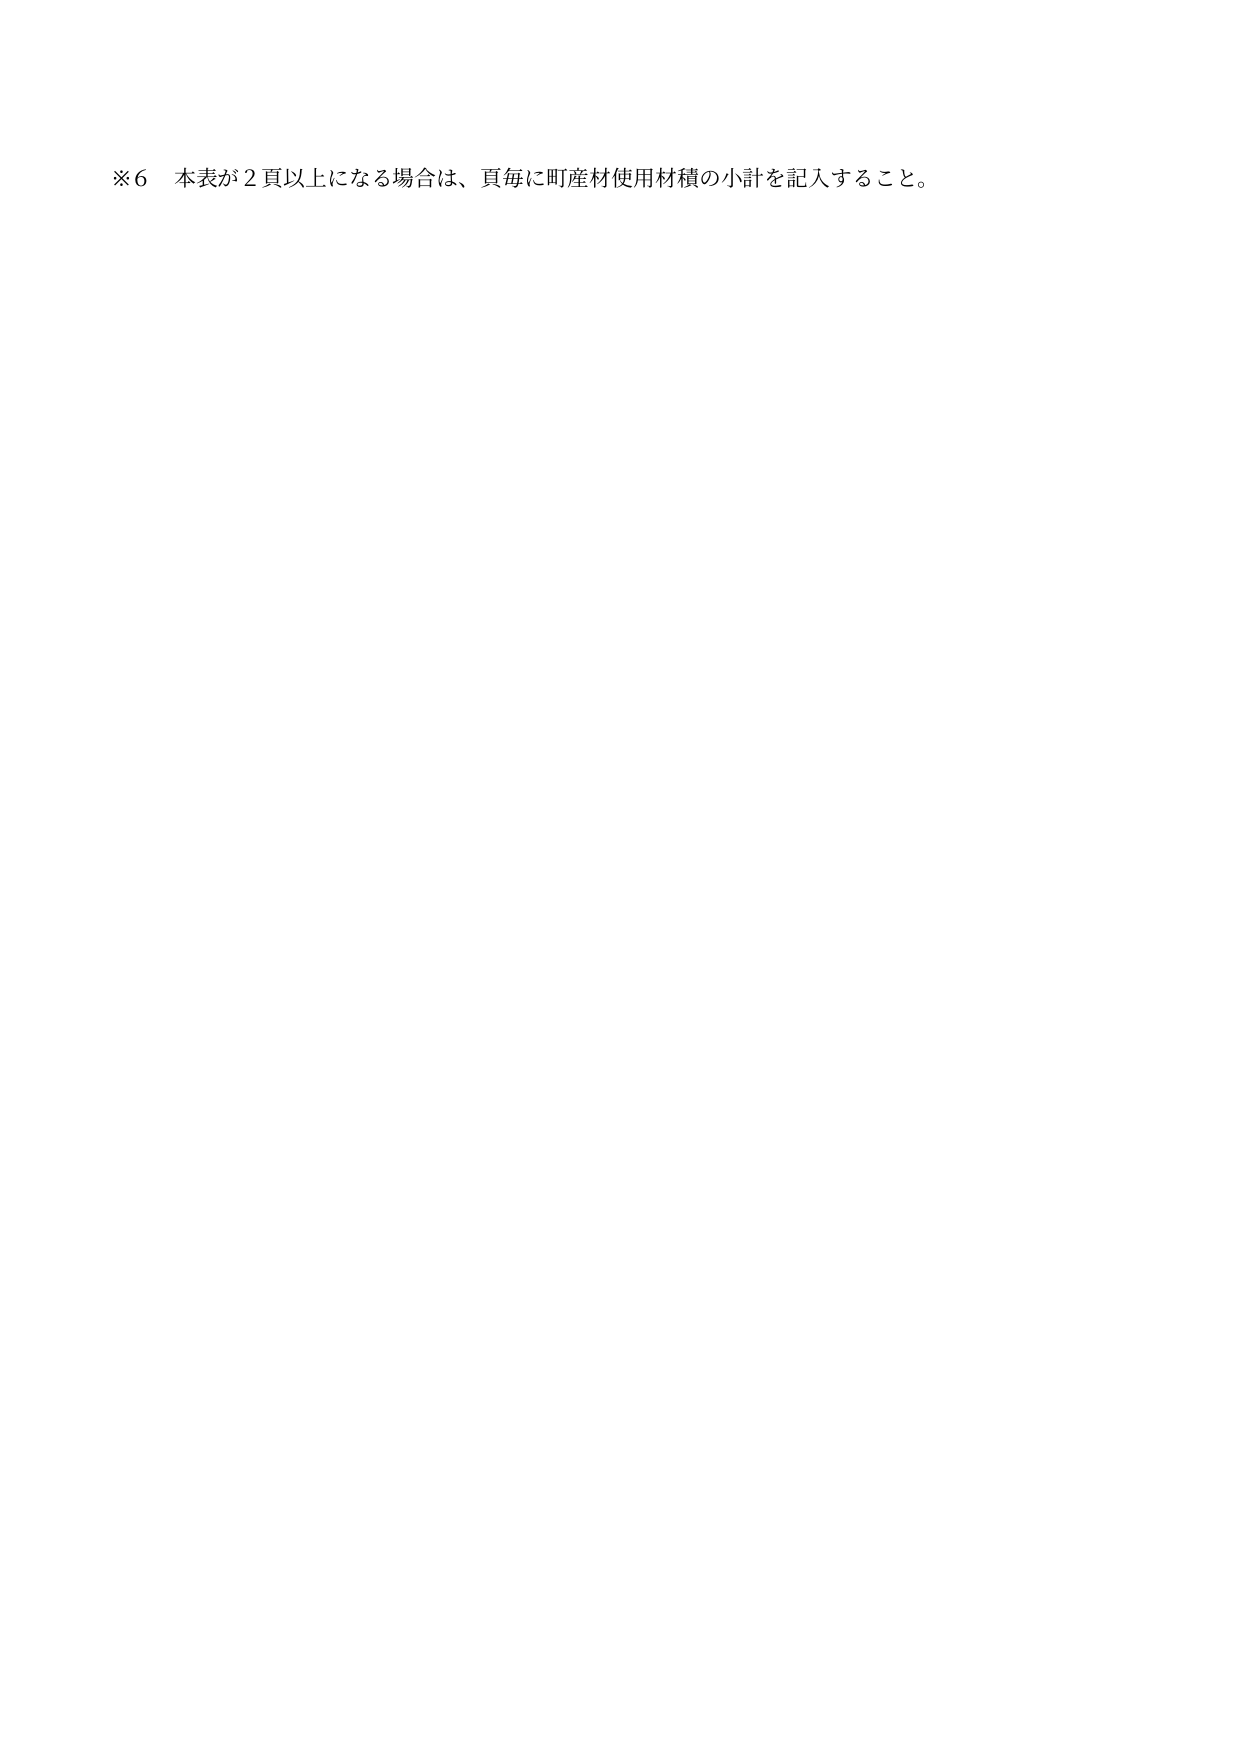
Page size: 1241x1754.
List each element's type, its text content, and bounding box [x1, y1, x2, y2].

text ※６ 本表が２頁以上になる場合は、頁毎に町産材使用材積の小計を記入すること。 [112, 159, 1084, 196]
